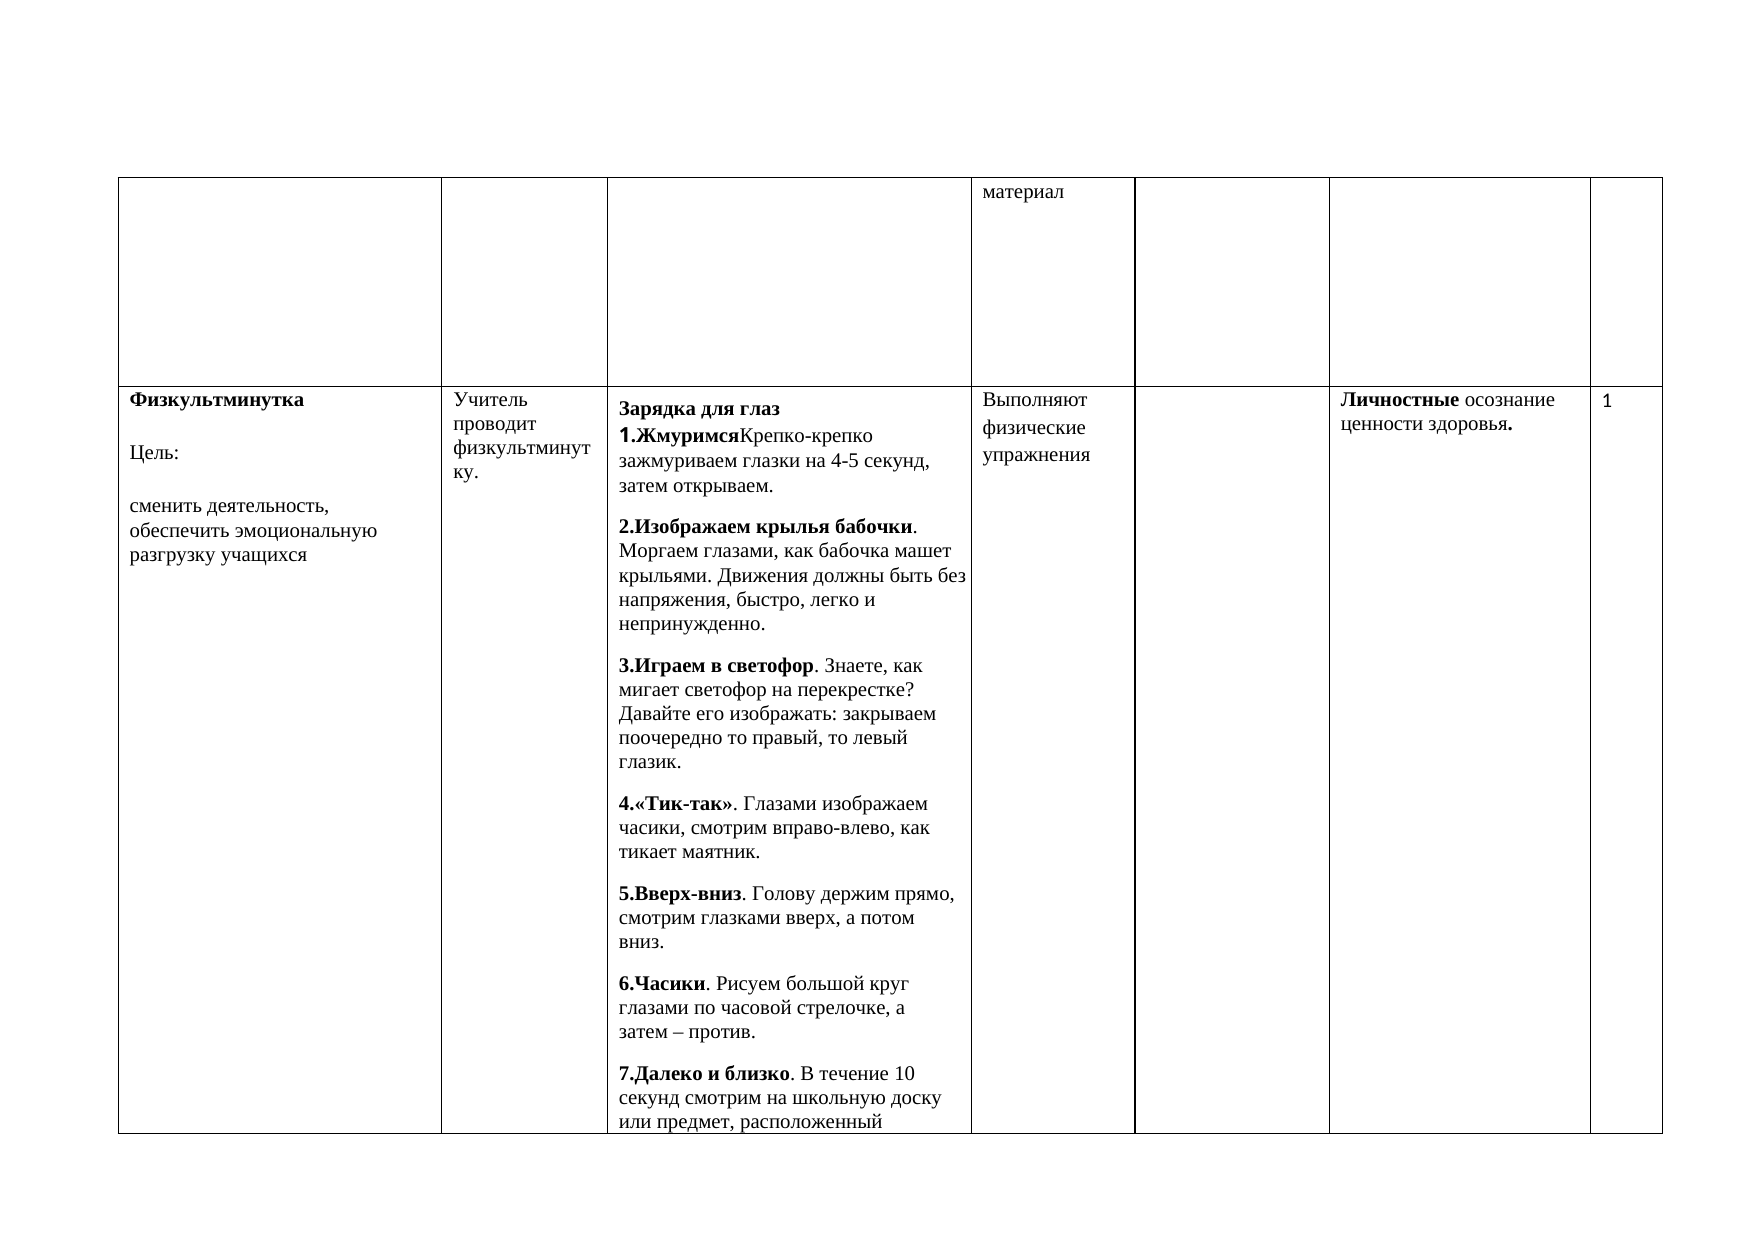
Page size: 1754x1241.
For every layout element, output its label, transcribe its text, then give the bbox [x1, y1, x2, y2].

table_cell 1 [1591, 387, 1662, 1133]
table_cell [1330, 178, 1590, 386]
table_cell [1136, 387, 1329, 1133]
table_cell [1136, 178, 1329, 386]
table_cell [442, 178, 607, 386]
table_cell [972, 387, 1134, 1133]
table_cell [1330, 387, 1590, 1133]
table_cell 8 [1591, 178, 1662, 386]
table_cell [608, 178, 971, 386]
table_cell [608, 387, 971, 1133]
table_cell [972, 178, 1134, 386]
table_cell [119, 178, 441, 386]
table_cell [119, 387, 441, 1133]
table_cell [442, 387, 607, 1133]
